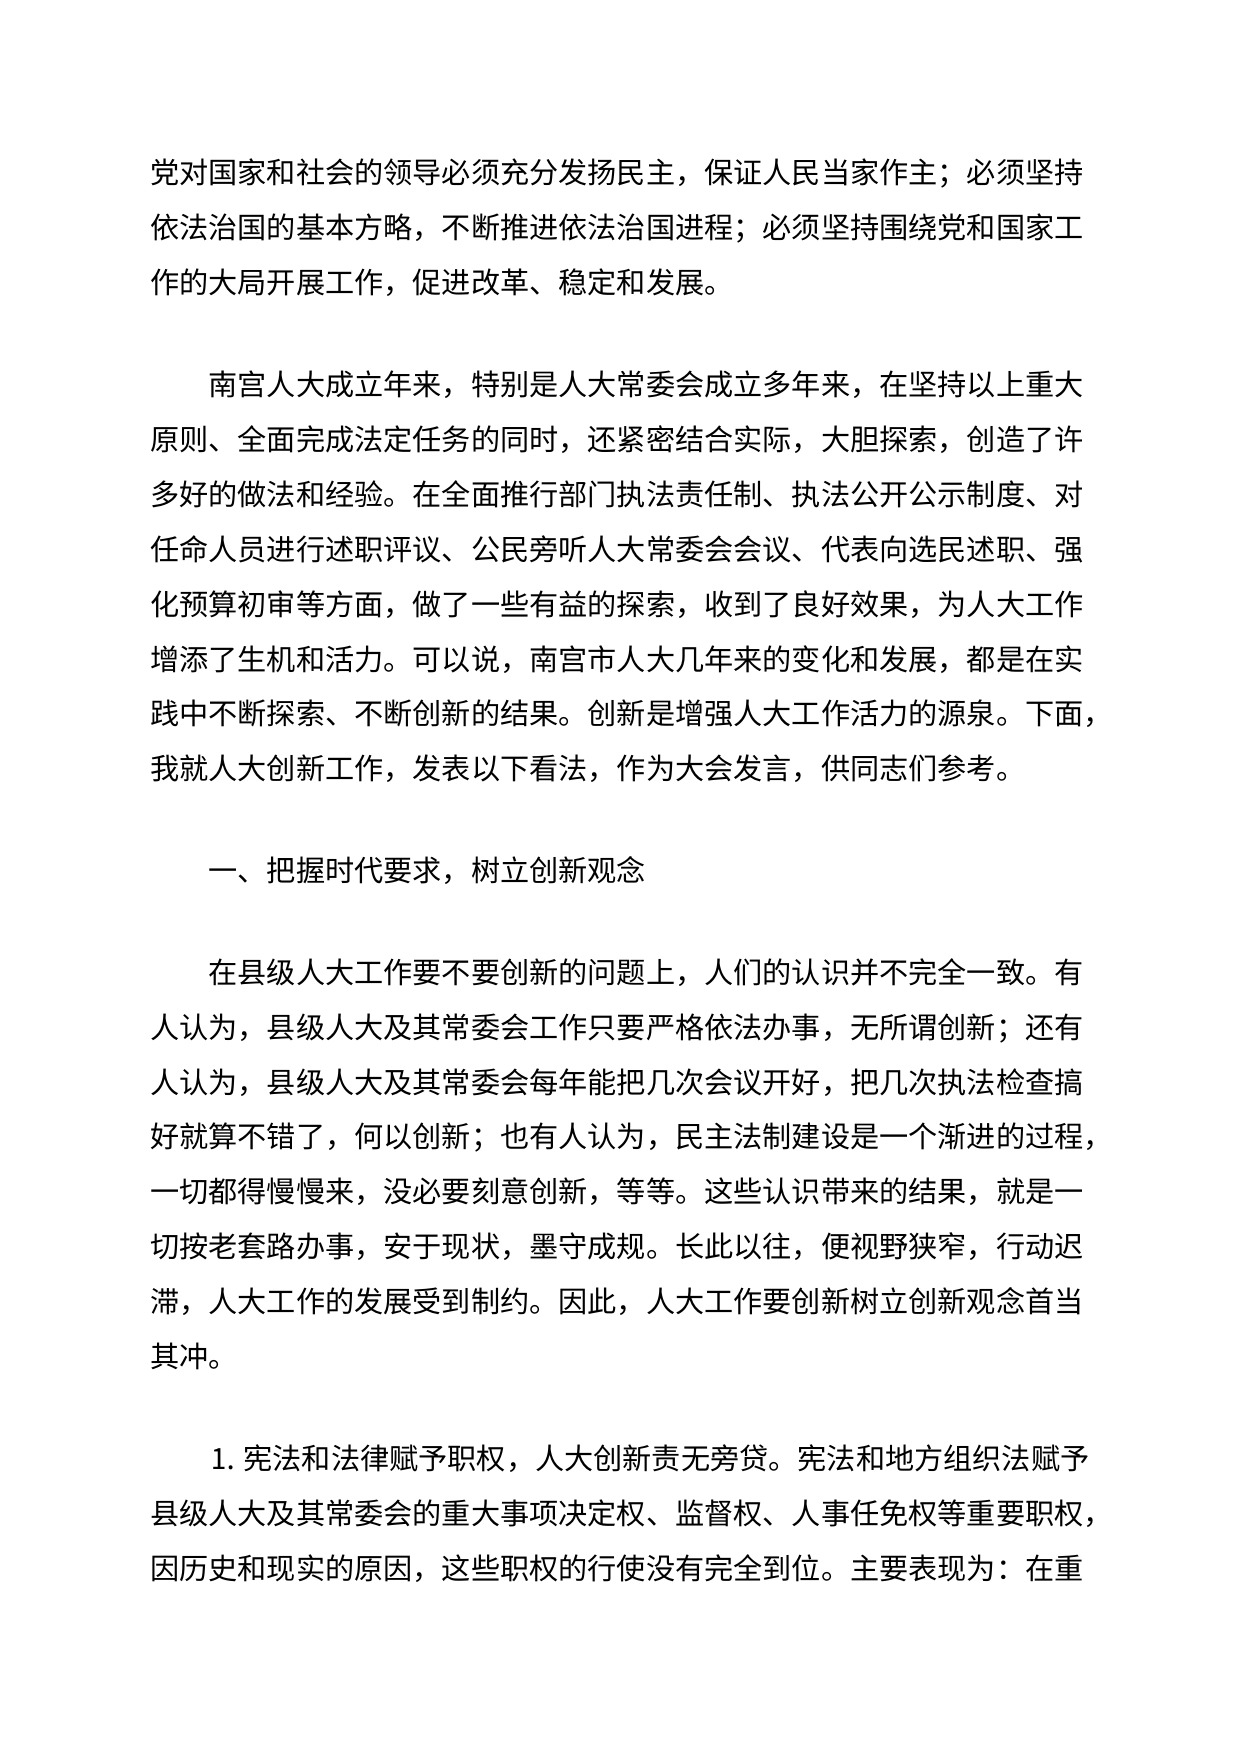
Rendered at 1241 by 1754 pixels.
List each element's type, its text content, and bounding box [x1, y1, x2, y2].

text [150, 1435, 1090, 1588]
text 南宫人大成立年来，特别是人大常委会成立多年来，在坚持以上重大原则、全面完成法定任务的同时，还紧密结合实际，大胆探索，创造了许多好的做法和经验。在全面推行部门执法责任制、执法公开公示制度、对任命人员进行述职评议、公民旁听人大常委会会议、代表向选民述职、强化预算初审等方面，做了一些有益的探索，收到了良好效果，为人大工作增添了生机和活力。可以说，南宫市人大几年来的变化和发展，都是在实践中不断探索、不断创新的结果。创新是增强人大工作活力的源泉。下面，我就人大创新工作，发表以下看法，作为大会发言，供同志们参考。 [150, 362, 1090, 788]
text 一、把握时代要求，树立创新观念 [150, 848, 1090, 890]
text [150, 150, 1090, 302]
text 在县级人大工作要不要创新的问题上，人们的认识并不完全一致。有人认为，县级人大及其常委会工作只要严格依法办事，无所谓创新；还有人认为，县级人大及其常委会每年能把几次会议开好，把几次执法检查搞好就算不错了，何以创新；也有人认为，民主法制建设是一个渐进的过程，一切都得慢慢来，没必要刻意创新，等等。这些认识带来的结果，就是一切按老套路办事，安于现状，墨守成规。长此以往，便视野狭窄，行动迟滞，人大工作的发展受到制约。因此，人大工作要创新树立创新观念首当其冲。 [150, 949, 1090, 1376]
